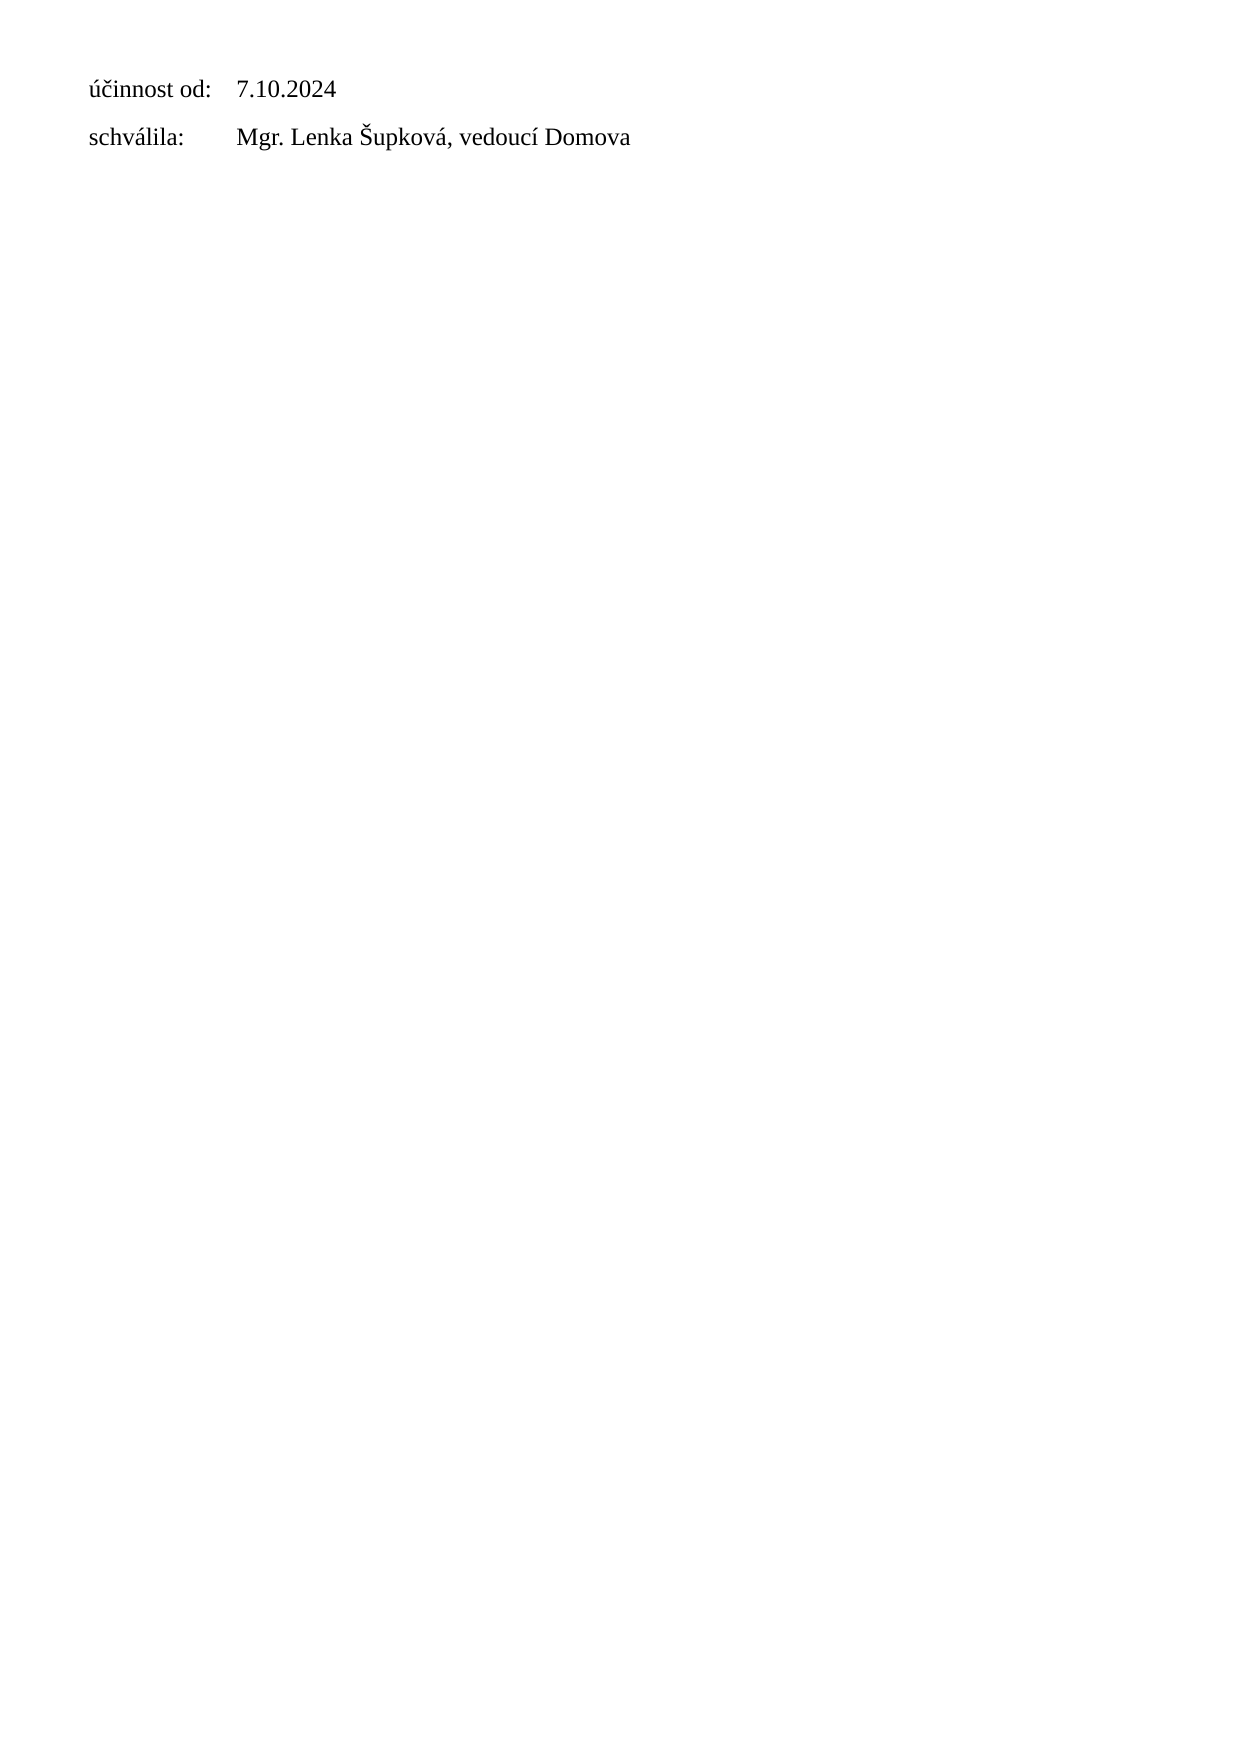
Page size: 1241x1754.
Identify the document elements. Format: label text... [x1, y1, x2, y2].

text schválila: Mgr. Lenka Šupková, vedoucí Domova [89, 122, 1137, 150]
text účinnost od: 7.10.2024 [89, 74, 1137, 103]
